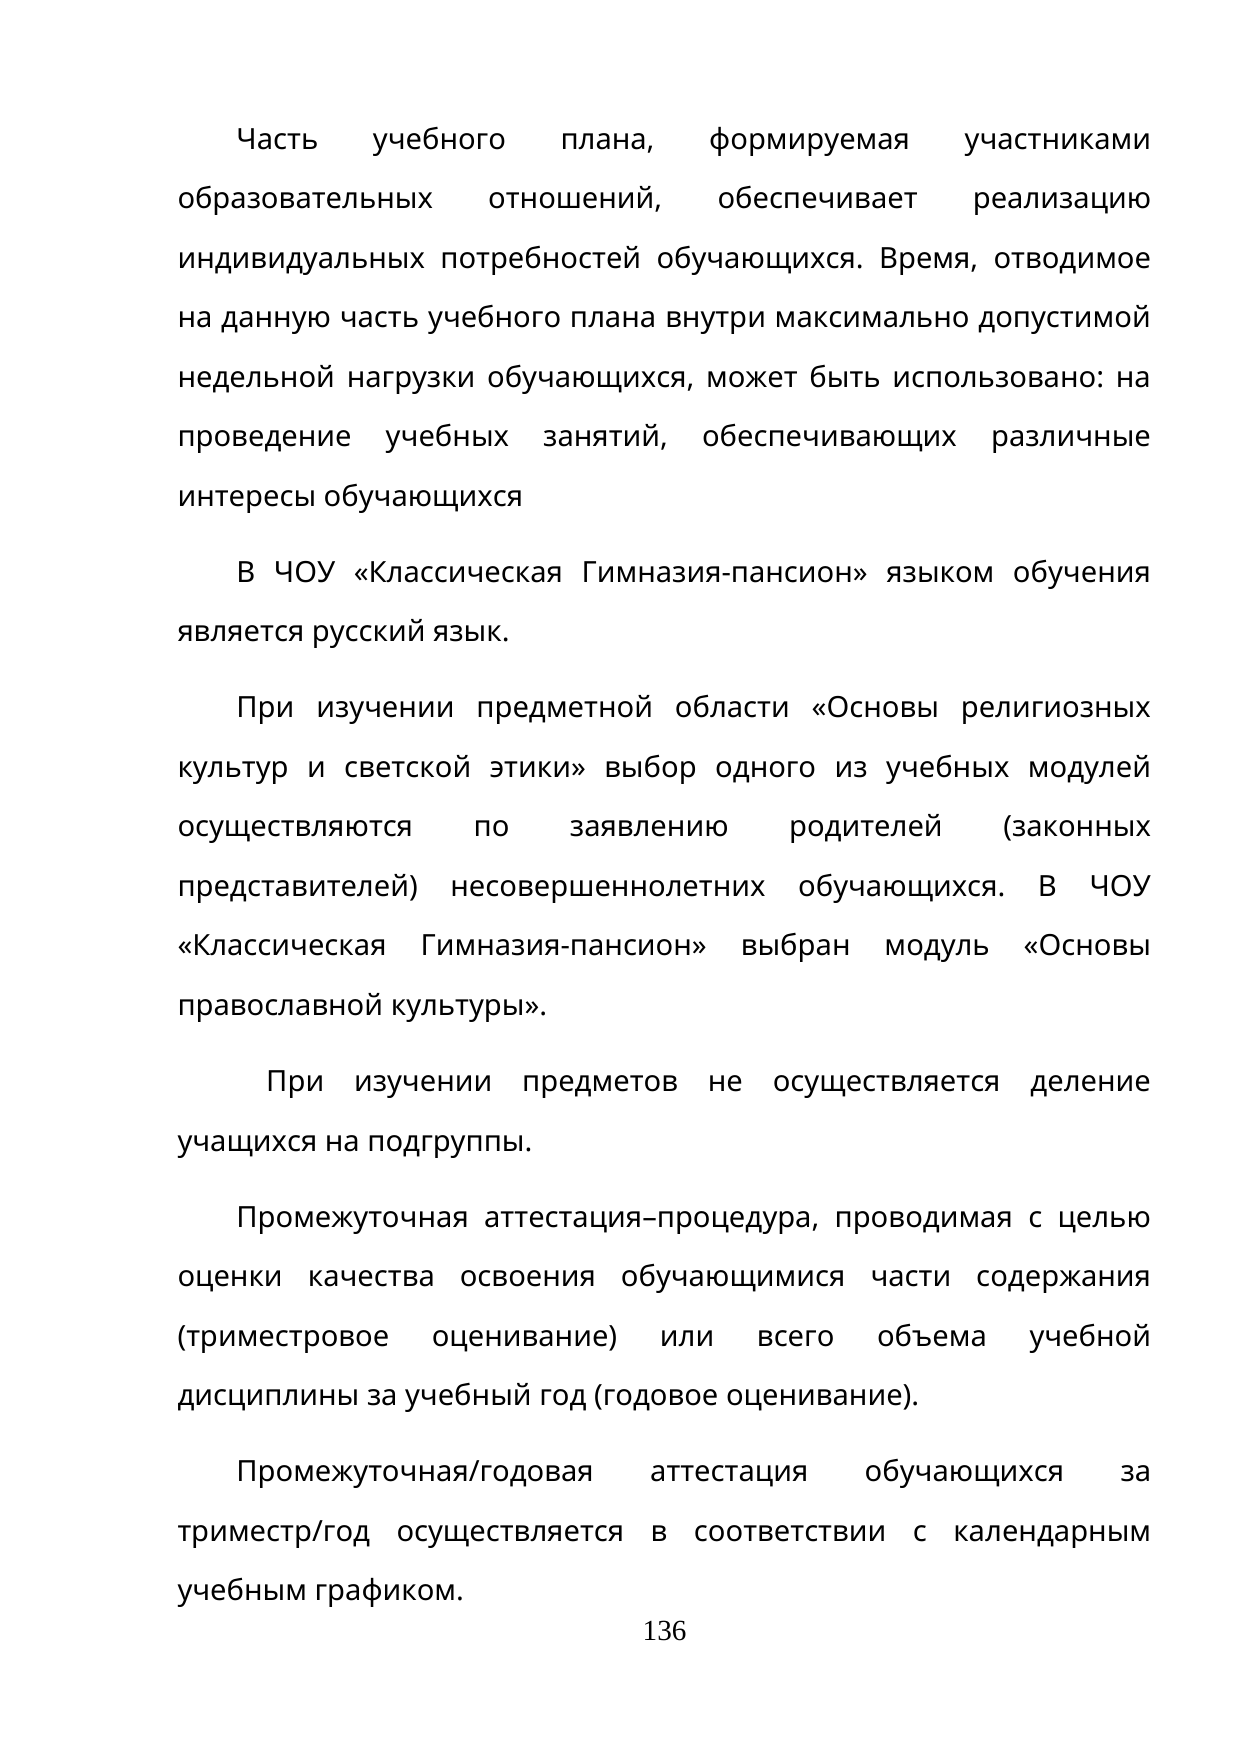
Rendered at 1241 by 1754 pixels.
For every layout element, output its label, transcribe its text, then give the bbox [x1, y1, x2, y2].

text Промежуточная аттестация–процедура, проводимая с целью оценки качества освоения обучающимися части содержания (триместровое оценивание) или всего объема учебной дисциплины за учебный год (годовое оценивание). [177, 1196, 1152, 1414]
text В ЧОУ «Классическая Гимназия-пансион» языком обучения является русский язык. [177, 551, 1152, 650]
text Часть учебного плана, формируемая участниками образовательных отношений, обеспечивает реализацию индивидуальных потребностей обучающихся. Время, отводимое на данную часть учебного плана внутри максимально допустимой недельной нагрузки обучающихся, может быть использовано: на проведение учебных занятий, обеспечивающих различные интересы обучающихся [177, 118, 1152, 515]
text При изучении предметов не осуществляется деление учащихся на подгруппы. [177, 1060, 1152, 1159]
text При изучении предметной области «Основы религиозных культур и светской этики» выбор одного из учебных модулей осуществляются по заявлению родителей (законных представителей) несовершеннолетних обучающихся. В ЧОУ «Классическая Гимназия-пансион» выбран модуль «Основы православной культуры». [177, 687, 1152, 1024]
text Промежуточная/годовая аттестация обучающихся за триместр/год осуществляется в соответствии с календарным учебным графиком. [177, 1451, 1152, 1609]
